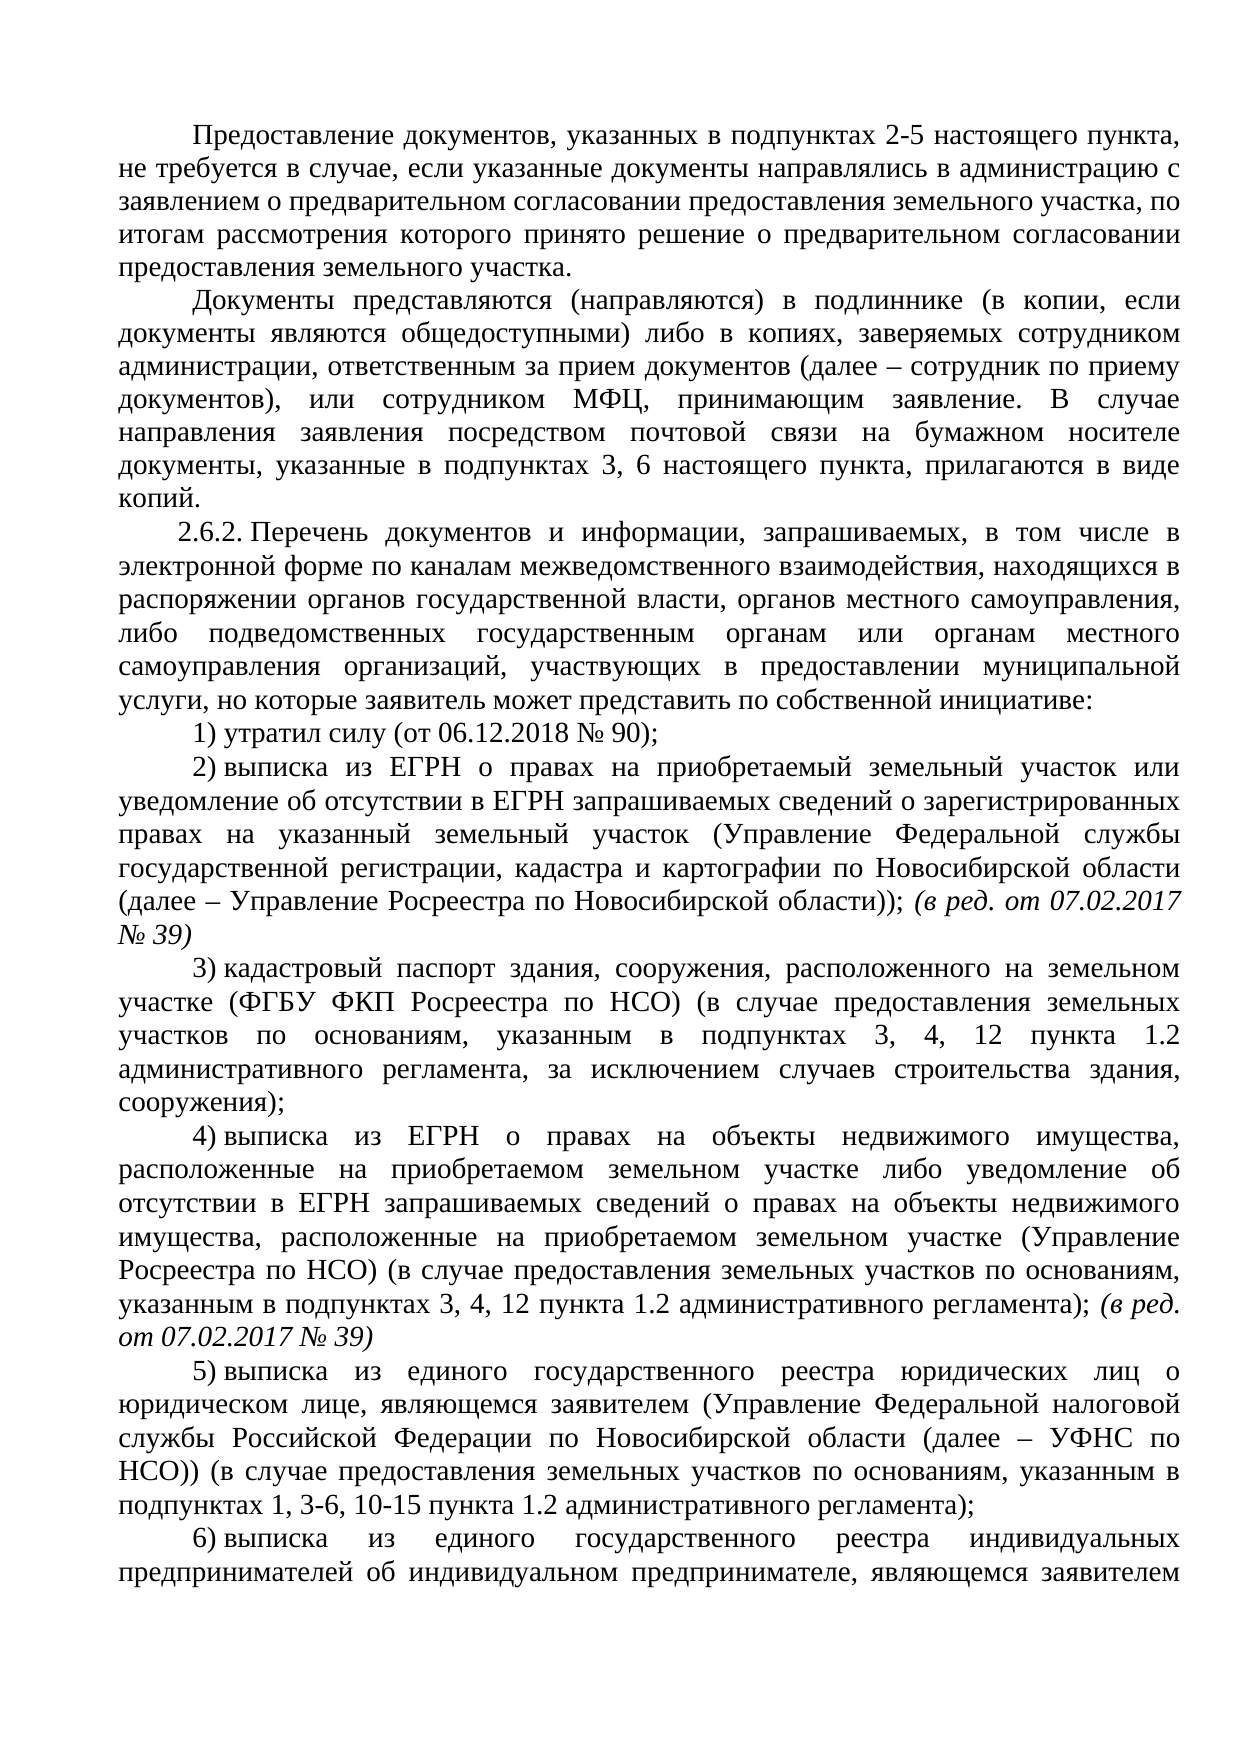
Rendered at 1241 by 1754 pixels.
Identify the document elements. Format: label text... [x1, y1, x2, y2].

text Документы представляются (направляются) в подлиннике (в копии, если документы являются общедоступными) либо в копиях, заверяемых сотрудником администрации, ответственным за прием документов (далее – сотрудник по приему документов), или сотрудником МФЦ, принимающим заявление. В случае направления заявления посредством почтовой связи на бумажном носителе документы, указанные в подпунктах 3, 6 настоящего пункта, прилагаются в виде копий. [118, 283, 1181, 514]
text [118, 1521, 1181, 1588]
text 1) утратил силу (от 06.12.2018 № 90); [118, 716, 1181, 749]
text 2.6.2. Перечень документов и информации, запрашиваемых, в том числе в электронной форме по каналам межведомственного взаимодействия, находящихся в распоряжении органов государственной власти, органов местного самоуправления, либо подведомственных государственным органам или органам местного самоуправления организаций, участвующих в предоставлении муниципальной услуги, но которые заявитель может представить по собственной инициативе: [118, 514, 1181, 716]
text 3) кадастровый паспорт здания, сооружения, расположенного на земельном участке (ФГБУ ФКП Росреестра по НСО) (в случае предоставления земельных участков по основаниям, указанным в подпунктах 3, 4, 12 пункта 1.2 административного регламента, за исключением случаев строительства здания, сооружения); [118, 950, 1181, 1118]
text 5) выписка из единого государственного реестра юридических лиц о юридическом лице, являющемся заявителем (Управление Федеральной налоговой службы Российской Федерации по Новосибирской области (далее – УФНС по НСО)) (в случае предоставления земельных участков по основаниям, указанным в подпунктах 1, 3-6, 10-15 пункта 1.2 административного регламента); [118, 1353, 1181, 1521]
text Предоставление документов, указанных в подпунктах 2-5 настоящего пункта, не требуется в случае, если указанные документы направлялись в администрацию с заявлением о предварительном согласовании предоставления земельного участка, по итогам рассмотрения которого принято решение о предварительном согласовании предоставления земельного участка. [118, 118, 1181, 283]
text 4) выписка из ЕГРН о правах на объекты недвижимого имущества, расположенные на приобретаемом земельном участке либо уведомление об отсутствии в ЕГРН запрашиваемых сведений о правах на объекты недвижимого имущества, расположенные на приобретаемом земельном участке (Управление Росреестра по НСО) (в случае предоставления земельных участков по основаниям, указанным в подпунктах 3, 4, 12 пункта 1.2 административного регламента); (в ред. от 07.02.2017 № 39) [118, 1118, 1181, 1353]
text 2) выписка из ЕГРН о правах на приобретаемый земельный участок или уведомление об отсутствии в ЕГРН запрашиваемых сведений о зарегистрированных правах на указанный земельный участок (Управление Федеральной службы государственной регистрации, кадастра и картографии по Новосибирской области (далее – Управление Росреестра по Новосибирской области)); (в ред. от 07.02.2017 № 39) [118, 749, 1181, 950]
